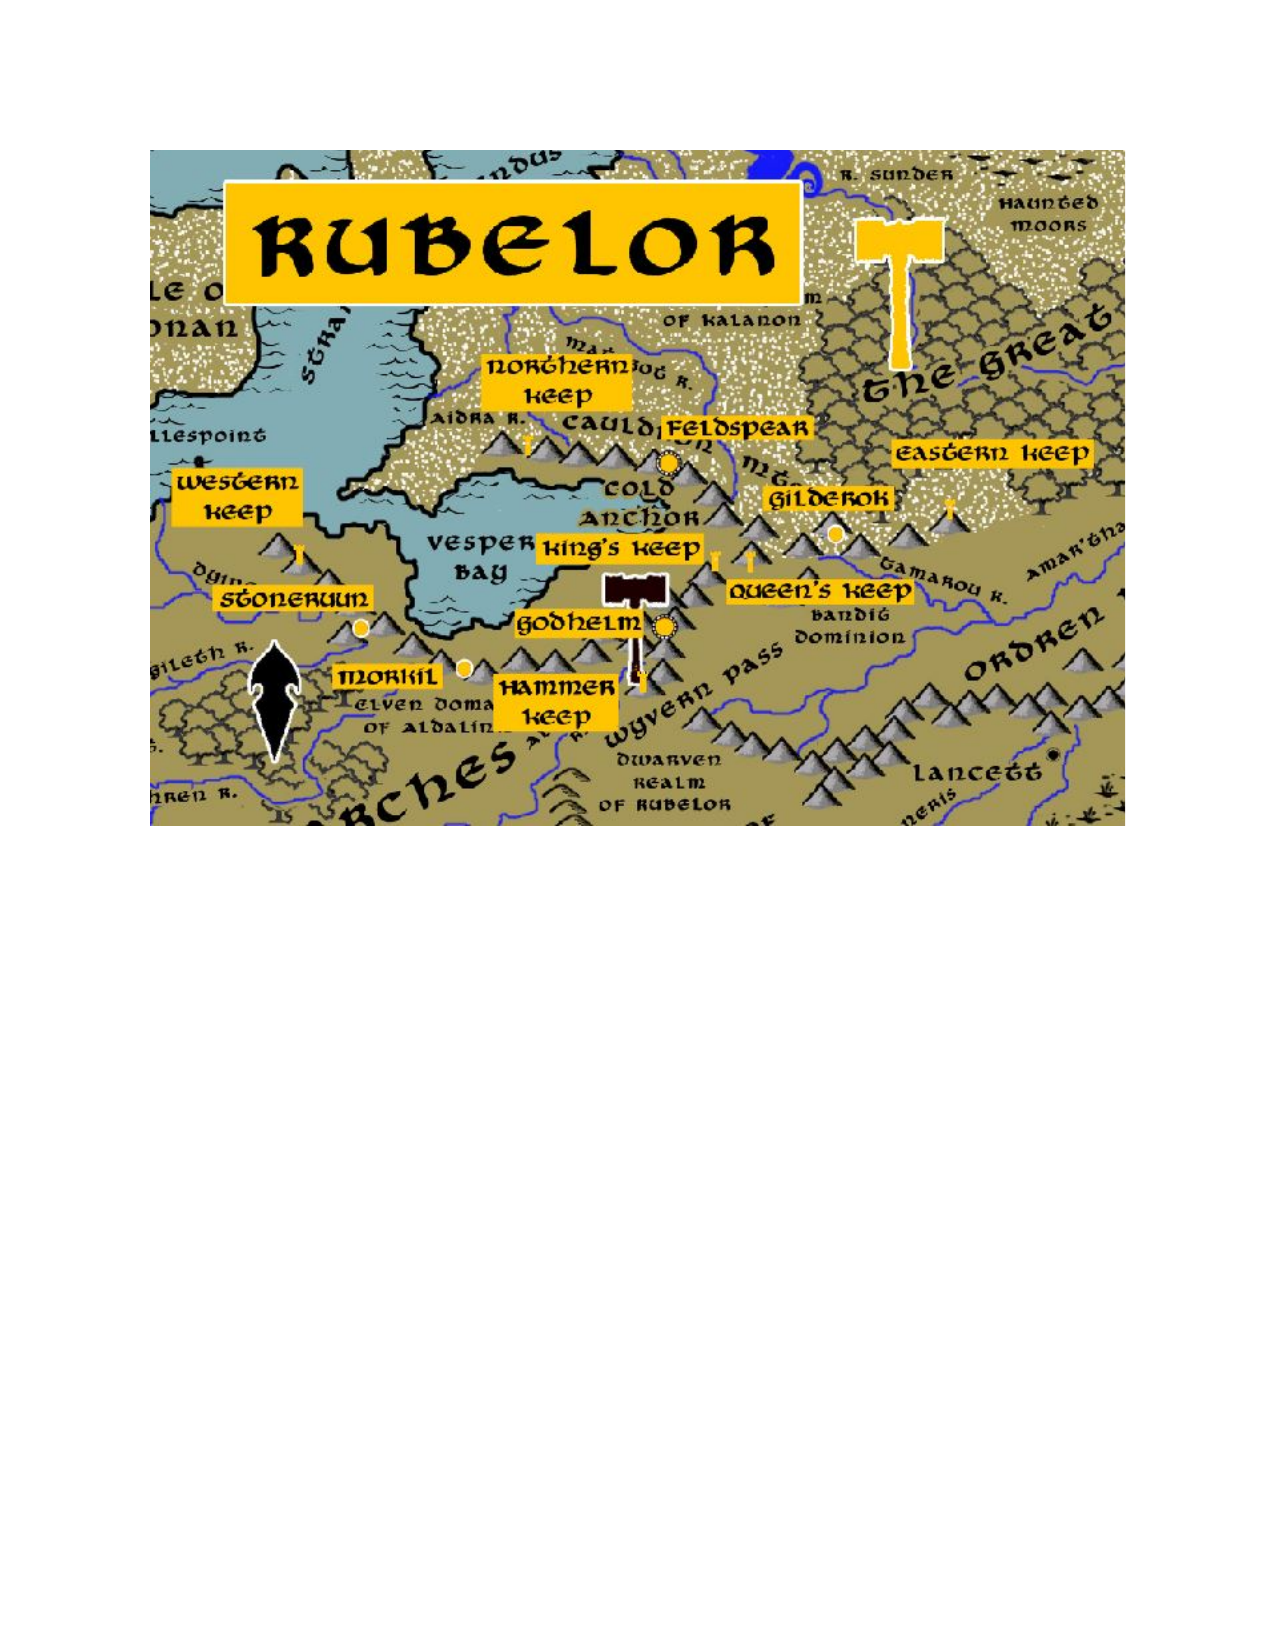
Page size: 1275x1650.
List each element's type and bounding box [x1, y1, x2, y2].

picture [150, 150, 1125, 826]
